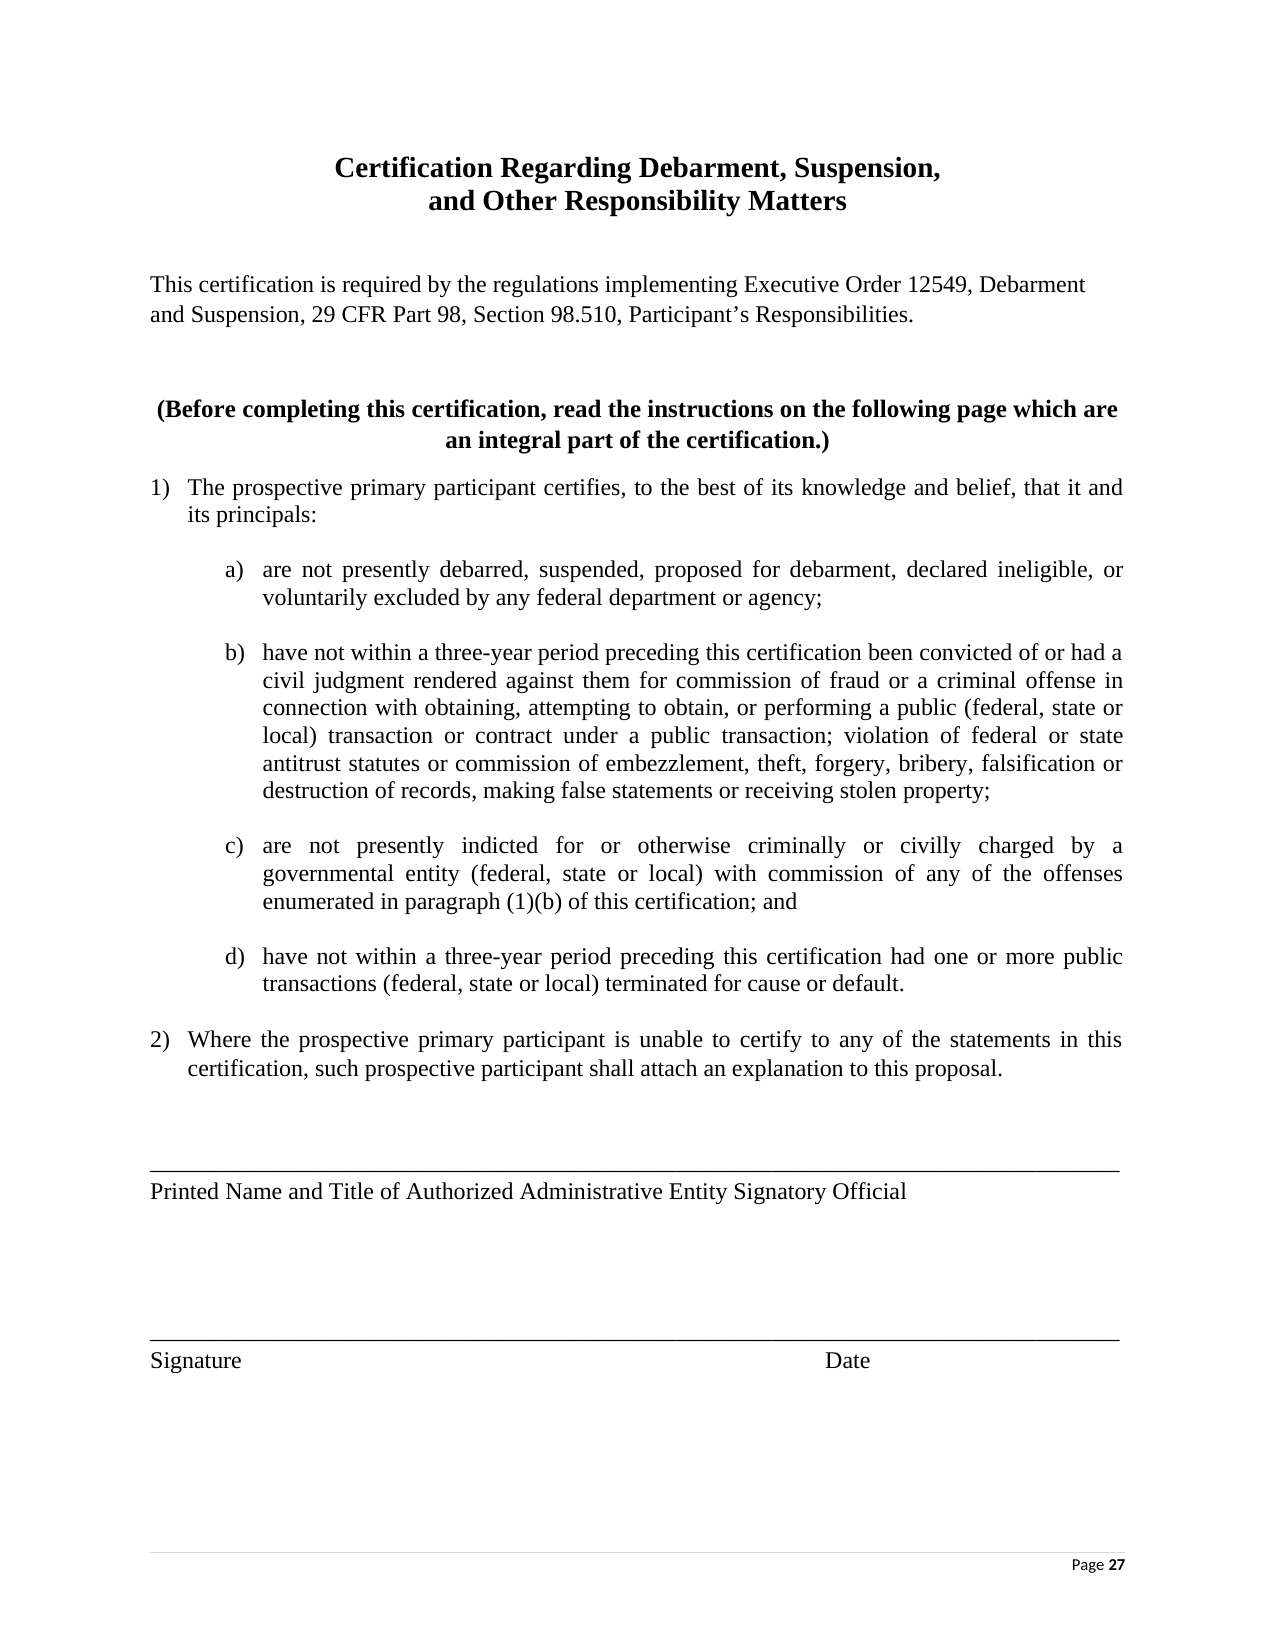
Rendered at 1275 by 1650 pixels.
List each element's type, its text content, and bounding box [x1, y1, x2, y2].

list are not presently indicted for or otherwise criminally or civilly charged by a governmental entity (federal, state or local) with commission of any of the offenses enumerated in paragraph (1)(b) of this certification; and [225, 831, 1125, 914]
text Certification Regarding Debarment, Suspension, [150, 150, 1125, 183]
text and Other Responsibility Matters [150, 183, 1125, 217]
list are not presently debarred, suspended, proposed for debarment, declared ineligible, or voluntarily excluded by any federal department or agency; [225, 555, 1125, 611]
list Where the prospective primary participant is unable to certify to any of the statements in this certification, such prospective participant shall attach an explanation to this proposal. [150, 1025, 1125, 1082]
text _________________________________________________________________________________Signature Date [150, 1317, 1125, 1374]
text (Before completing this certification, read the instructions on the following page which are an integral part of the certification.) [150, 394, 1125, 454]
list The prospective primary participant certifies, to the best of its knowledge and belief, that it and its principals: [150, 473, 1125, 528]
text This certification is required by the regulations implementing Executive Order 12549, Debarment and Suspension, 29 CFR Part 98, Section 98.510, Participant’s Responsibilities. [150, 270, 1125, 327]
text _________________________________________________________________________________Printed Name and Title of Authorized Administrative Entity Signatory Official [150, 1147, 1125, 1205]
list have not within a three-year period preceding this certification had one or more public transactions (federal, state or local) terminated for cause or default. [225, 942, 1125, 997]
list have not within a three-year period preceding this certification been convicted of or had a civil judgment rendered against them for commission of fraud or a criminal offense in connection with obtaining, attempting to obtain, or performing a public (federal, state or local) transaction or contract under a public transaction; violation of federal or state antitrust statutes or commission of embezzlement, theft, forgery, bribery, falsification or destruction of records, making false statements or receiving stolen property; [225, 638, 1125, 804]
